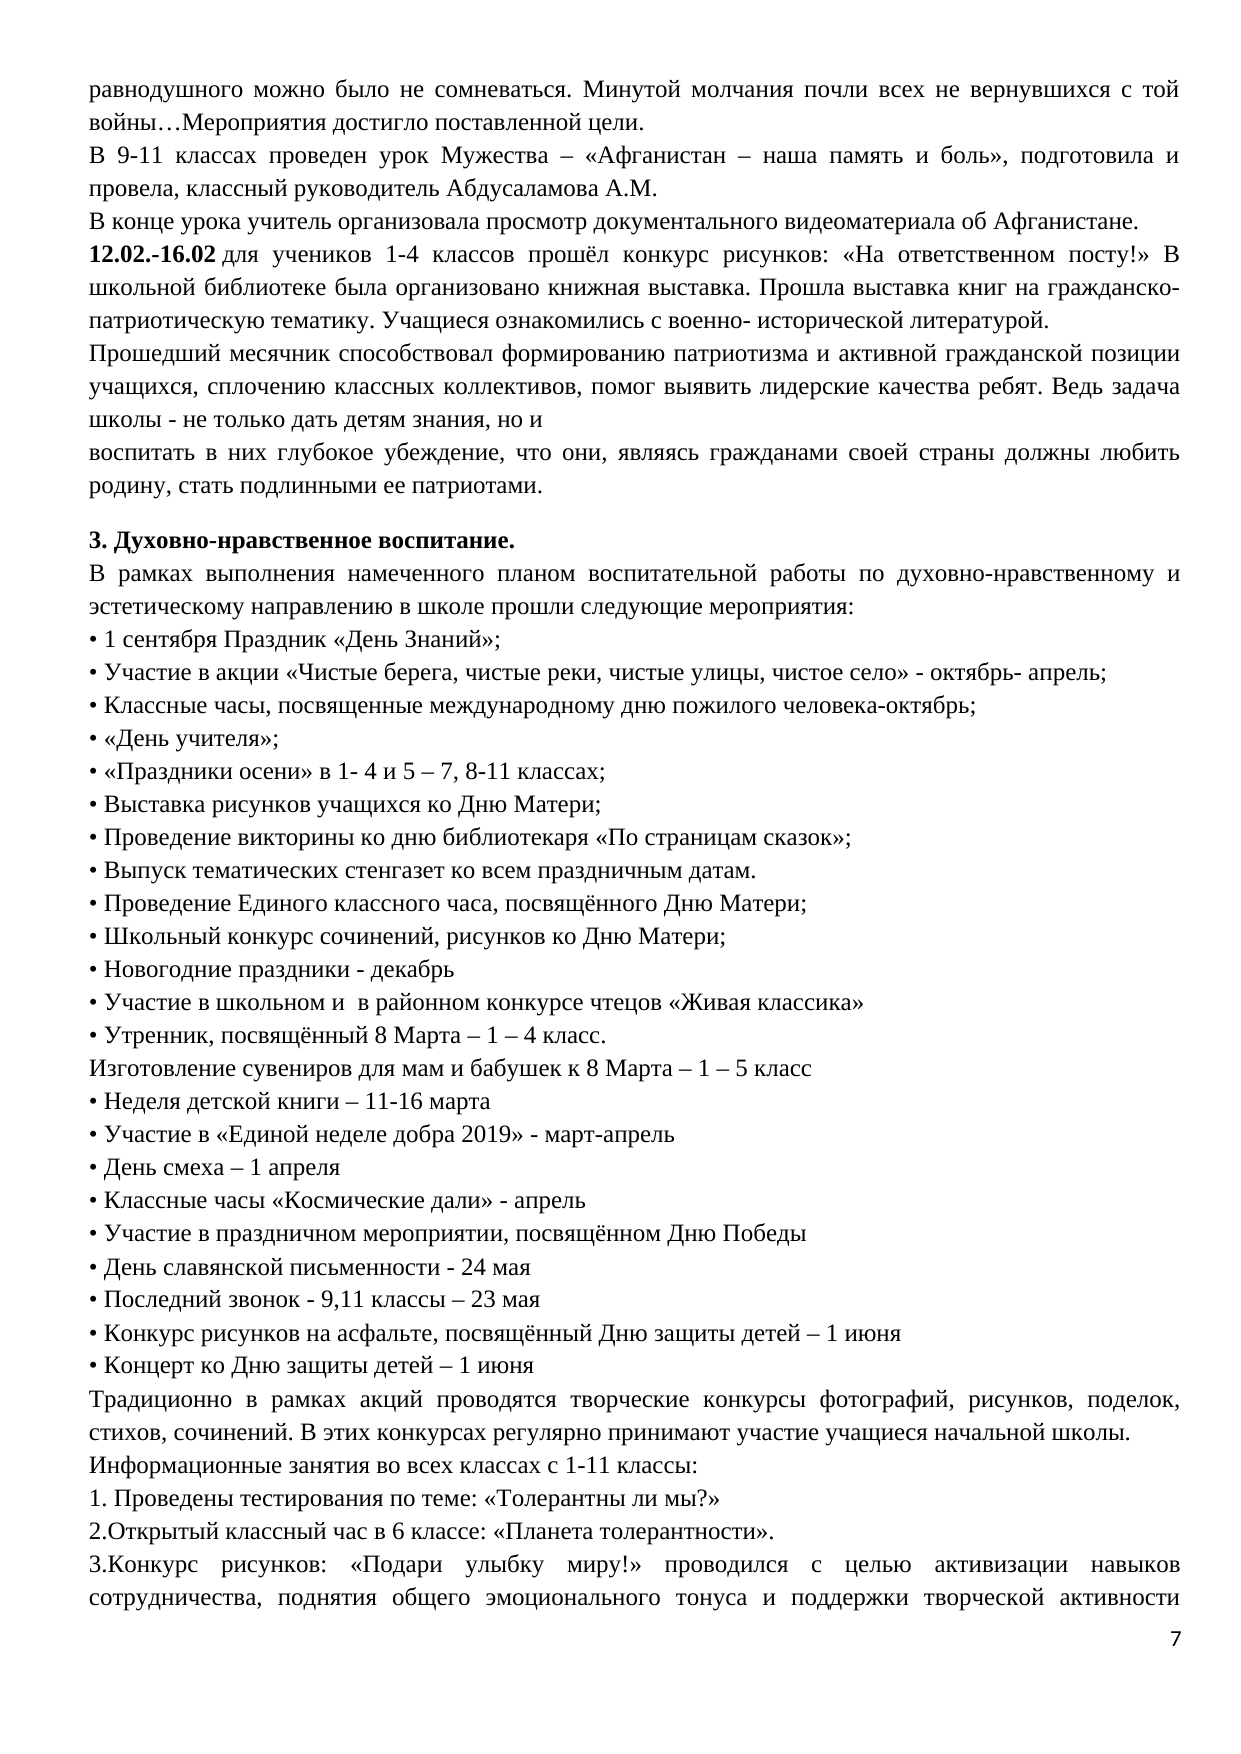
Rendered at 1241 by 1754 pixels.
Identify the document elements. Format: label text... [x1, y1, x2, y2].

text • День смеха – 1 апреля [89, 1152, 1181, 1181]
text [89, 74, 1181, 136]
text • Новогодние праздники - декабрь [89, 954, 1181, 983]
text • Выставка рисунков учащихся ко Дню Матери; [89, 789, 1181, 818]
text • Утренник, посвящённый 8 Марта – 1 – 4 класс. [89, 1020, 1181, 1049]
text 1. Проведены тестирования по теме: «Толерантны ли мы?» [89, 1483, 1181, 1511]
text • «День учителя»; [89, 723, 1181, 752]
text Информационные занятия во всех классах с 1-11 классы: [89, 1450, 1181, 1478]
text • Классные часы «Космические дали» - апрель [89, 1186, 1181, 1214]
text • Проведение Единого классного часа, посвящённого Дню Матери; [89, 888, 1181, 917]
text • Выпуск тематических стенгазет ко всем праздничным датам. [89, 855, 1181, 884]
text • «Праздники осени» в 1- 4 и 5 – 7, 8-11 классах; [89, 756, 1181, 785]
text 12.02.-16.02 для учеников 1-4 классов прошёл конкурс рисунков: «На ответственном посту!» В школьной библиотеке была организовано книжная выставка. Прошла выставка книг на гражданско-патриотическую тематику. Учащиеся ознакомились с военно- исторической литературой. [89, 239, 1181, 334]
text Прошедший месячник способствовал формированию патриотизма и активной гражданской позиции учащихся, сплочению классных коллективов, помог выявить лидерские качества ребят. Ведь задача школы - не только дать детям знания, но и [89, 338, 1181, 433]
text • Проведение викторины ко дню библиотекаря «По страницам сказок»; [89, 822, 1181, 851]
text • 1 сентября Праздник «День Знаний»; [89, 624, 1181, 653]
text Изготовление сувениров для мам и бабушек к 8 Марта – 1 – 5 класс [89, 1053, 1181, 1082]
text В рамках выполнения намеченного планом воспитательной работы по духовно-нравственному и эстетическому направлению в школе прошли следующие мероприятия: [89, 558, 1181, 620]
text • Участие в праздничном мероприятии, посвящённом Дню Победы [89, 1218, 1181, 1247]
text • Конкурс рисунков на асфальте, посвящённый Дню защиты детей – 1 июня [89, 1318, 1181, 1346]
text • Школьный конкурс сочинений, рисунков ко Дню Матери; [89, 921, 1181, 950]
text 3. Духовно-нравственное воспитание. [89, 525, 1181, 554]
text Традиционно в рамках акций проводятся творческие конкурсы фотографий, рисунков, поделок, стихов, сочинений. В этих конкурсах регулярно принимают участие учащиеся начальной школы. [89, 1384, 1181, 1445]
text • Участие в акции «Чистые берега, чистые реки, чистые улицы, чистое село» - октябрь- апрель; [89, 657, 1181, 686]
text • Неделя детской книги – 11-16 марта [89, 1086, 1181, 1115]
text В конце урока учитель организовала просмотр документального видеоматериала об Афганистане. [89, 206, 1181, 235]
text • Участие в школьном и в районном конкурсе чтецов «Живая классика» [89, 987, 1181, 1016]
text • Участие в «Единой неделе добра 2019» - март-апрель [89, 1119, 1181, 1148]
text В 9-11 классах проведен урок Мужества – «Афганистан – наша память и боль», подготовила и провела, классный руководитель Абдусаламова А.М. [89, 140, 1181, 202]
text воспитать в них глубокое убеждение, что они, являясь гражданами своей страны должны любить родину, стать подлинными ее патриотами. [89, 437, 1181, 499]
text • День славянской письменности - 24 мая [89, 1252, 1181, 1280]
text • Последний звонок - 9,11 классы – 23 мая [89, 1284, 1181, 1313]
text • Классные часы, посвященные международному дню пожилого человека-октябрь; [89, 690, 1181, 719]
text • Концерт ко Дню защиты детей – 1 июня [89, 1351, 1181, 1379]
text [89, 1549, 1181, 1611]
text 2.Открытый классный час в 6 классе: «Планета толерантности». [89, 1516, 1181, 1544]
